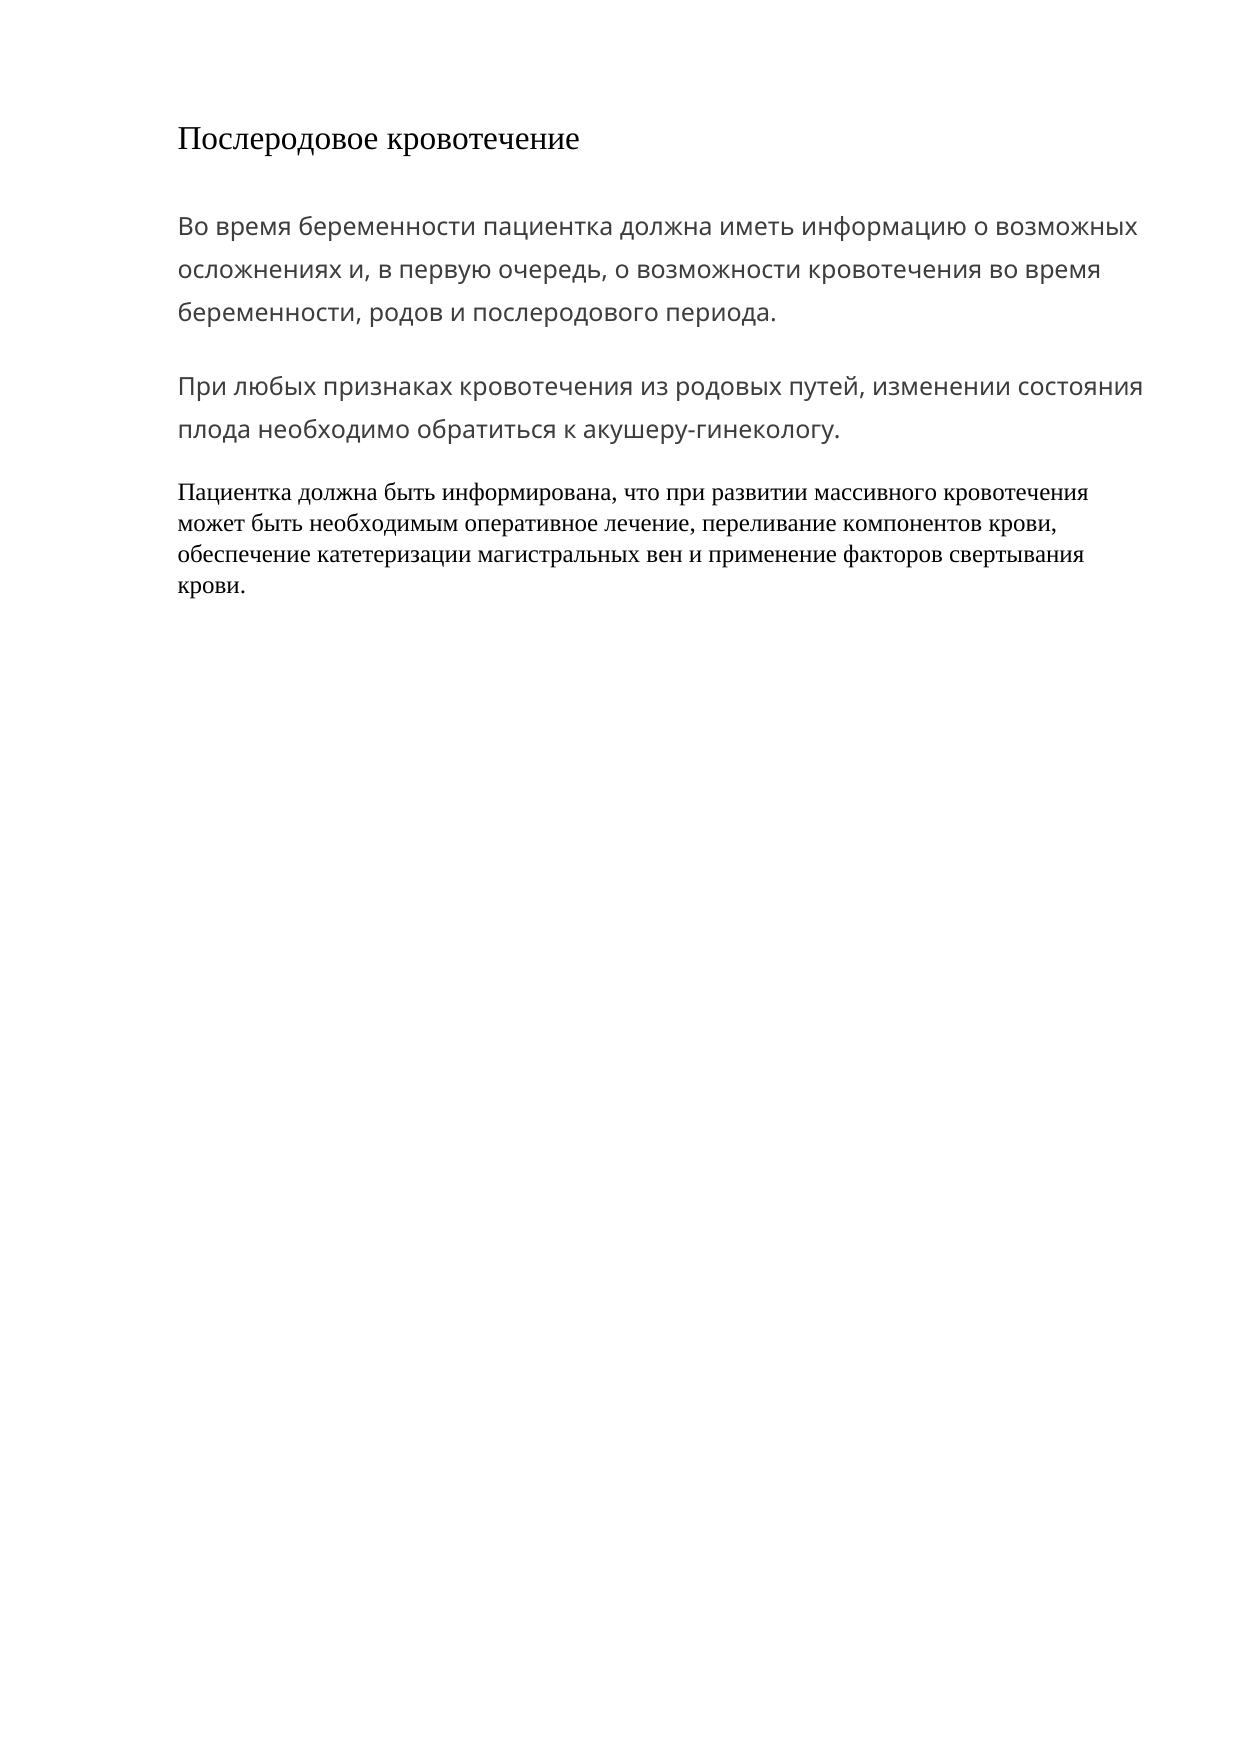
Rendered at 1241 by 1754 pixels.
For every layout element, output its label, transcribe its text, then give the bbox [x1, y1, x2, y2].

text Послеродовое кровотечение [177, 118, 1152, 156]
text При любых признаках кровотечения из родовых путей, изменении состояния плода необходимо обратиться к акушеру-гинекологу. [177, 360, 1152, 446]
text Пациентка должна быть информирована, что при развитии массивного кровотечения может быть необходимым оперативное лечение, переливание компонентов крови, обеспечение катетеризации магистральных вен и применение факторов свертывания крови. [177, 477, 1152, 599]
text Во время беременности пациентка должна иметь информацию о возможных осложнениях и, в первую очередь, о возможности кровотечения во время беременности, родов и послеродового периода. [177, 199, 1152, 328]
